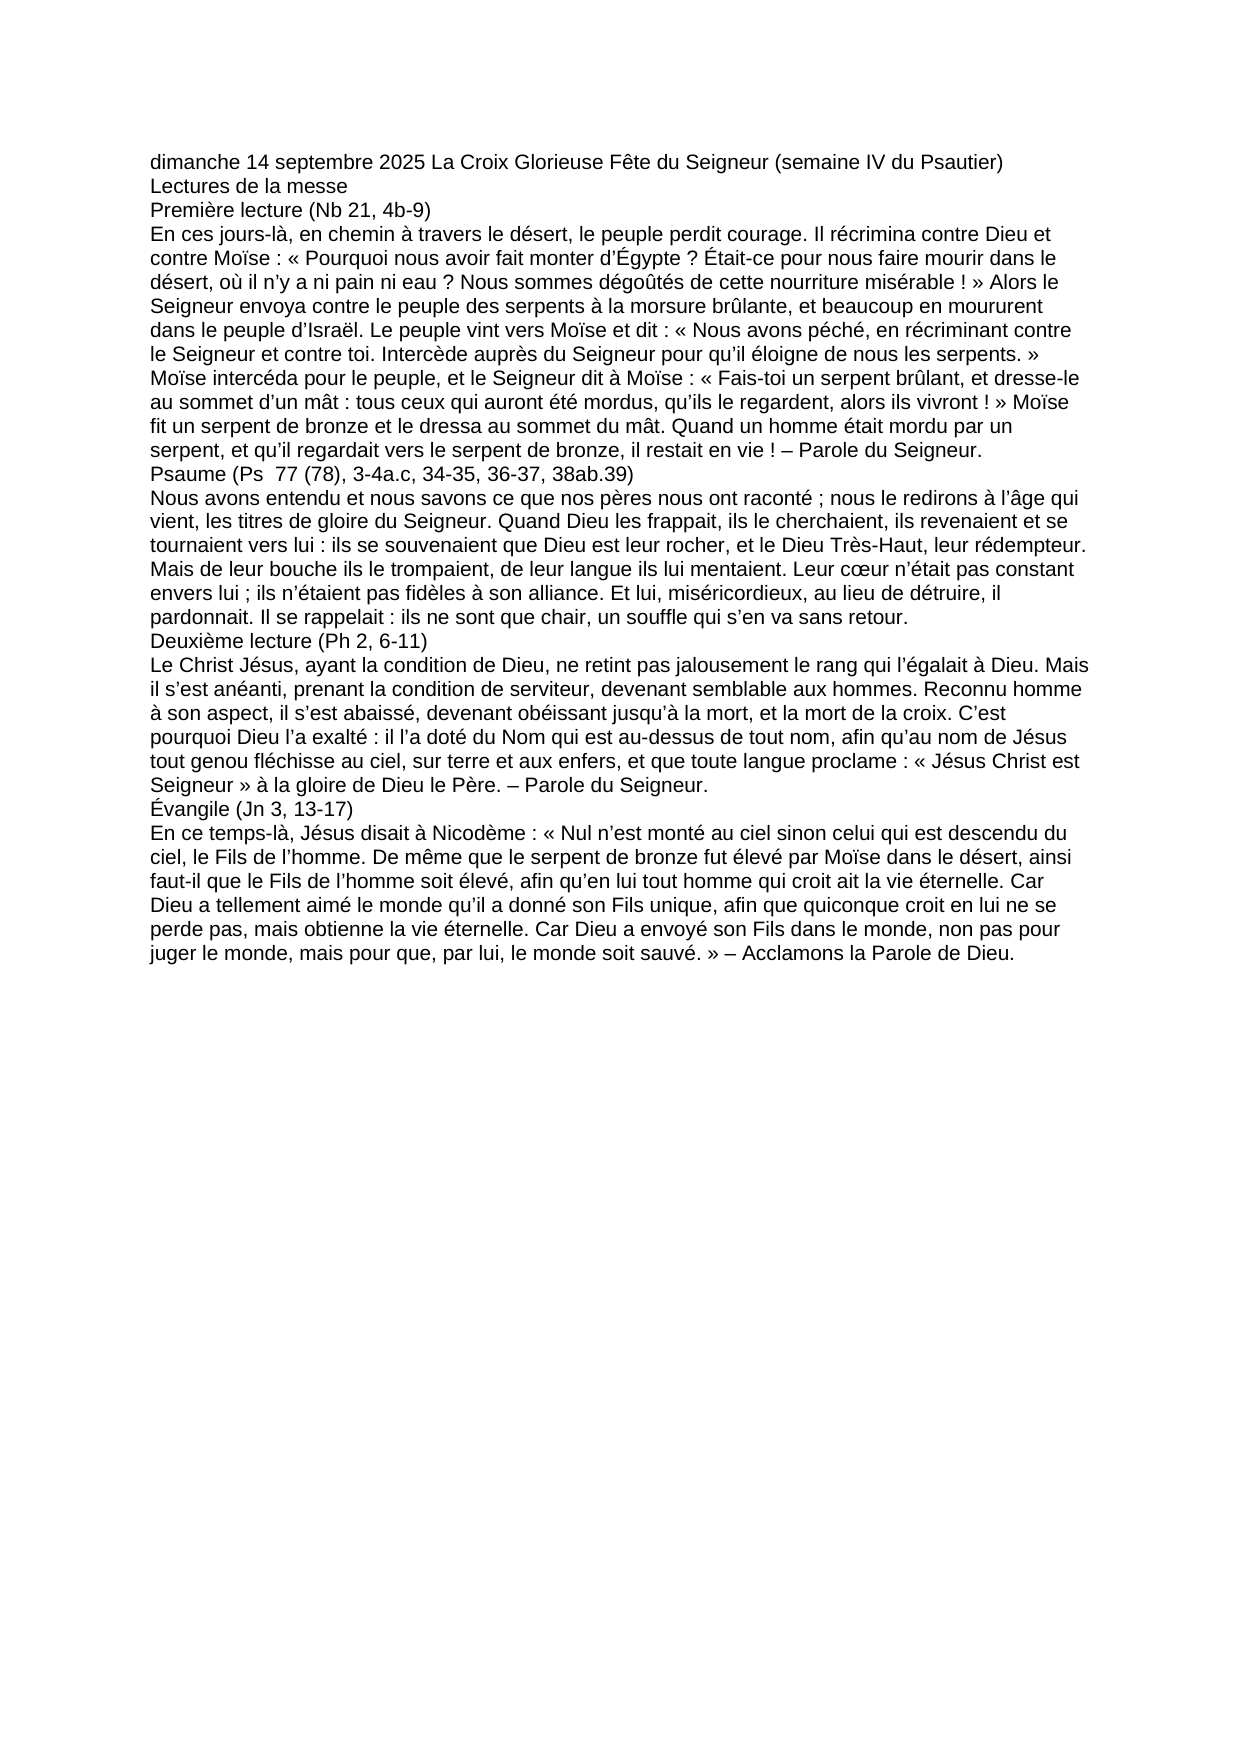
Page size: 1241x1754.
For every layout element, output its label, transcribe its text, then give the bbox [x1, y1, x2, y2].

text En ces jours-là, en chemin à travers le désert, le peuple perdit courage. Il récrimina contre Dieu et contre Moïse : « Pourquoi nous avoir fait monter d’Égypte ? Était-ce pour nous faire mourir dans le désert, où il n’y a ni pain ni eau ? Nous sommes dégoûtés de cette nourriture misérable ! » Alors le Seigneur envoya contre le peuple des serpents à la morsure brûlante, et beaucoup en moururent dans le peuple d’Israël. Le peuple vint vers Moïse et dit : « Nous avons péché, en récriminant contre le Seigneur et contre toi. Intercède auprès du Seigneur pour qu’il éloigne de nous les serpents. » Moïse intercéda pour le peuple, et le Seigneur dit à Moïse : « Fais-toi un serpent brûlant, et dresse-le au sommet d’un mât : tous ceux qui auront été mordus, qu’ils le regardent, alors ils vivront ! » Moïse fit un serpent de bronze et le dressa au sommet du mât. Quand un homme était mordu par un serpent, et qu’il regardait vers le serpent de bronze, il restait en vie ! – Parole du Seigneur. [150, 222, 1090, 461]
text Le Christ Jésus, ayant la condition de Dieu, ne retint pas jalousement le rang qui l’égalait à Dieu. Mais il s’est anéanti, prenant la condition de serviteur, devenant semblable aux hommes. Reconnu homme à son aspect, il s’est abaissé, devenant obéissant jusqu’à la mort, et la mort de la croix. C’est pourquoi Dieu l’a exalté : il l’a doté du Nom qui est au-dessus de tout nom, afin qu’au nom de Jésus tout genou fléchisse au ciel, sur terre et aux enfers, et que toute langue proclame : « Jésus Christ est Seigneur » à la gloire de Dieu le Père. – Parole du Seigneur. [150, 653, 1090, 797]
text Nous avons entendu et nous savons ce que nos pères nous ont raconté ; nous le redirons à l’âge qui vient, les titres de gloire du Seigneur. Quand Dieu les frappait, ils le cherchaient, ils revenaient et se tournaient vers lui : ils se souvenaient que Dieu est leur rocher, et le Dieu Très-Haut, leur rédempteur. Mais de leur bouche ils le trompaient, de leur langue ils lui mentaient. Leur cœur n’était pas constant envers lui ; ils n’étaient pas fidèles à son alliance. Et lui, miséricordieux, au lieu de détruire, il pardonnait. Il se rappelait : ils ne sont que chair, un souffle qui s’en va sans retour. [150, 485, 1090, 629]
text En ce temps-là, Jésus disait à Nicodème : « Nul n’est monté au ciel sinon celui qui est descendu du ciel, le Fils de l’homme. De même que le serpent de bronze fut élevé par Moïse dans le désert, ainsi faut-il que le Fils de l’homme soit élevé, afin qu’en lui tout homme qui croit ait la vie éternelle. Car Dieu a tellement aimé le monde qu’il a donné son Fils unique, afin que quiconque croit en lui ne se perde pas, mais obtienne la vie éternelle. Car Dieu a envoyé son Fils dans le monde, non pas pour juger le monde, mais pour que, par lui, le monde soit sauvé. » – Acclamons la Parole de Dieu. [150, 821, 1090, 964]
